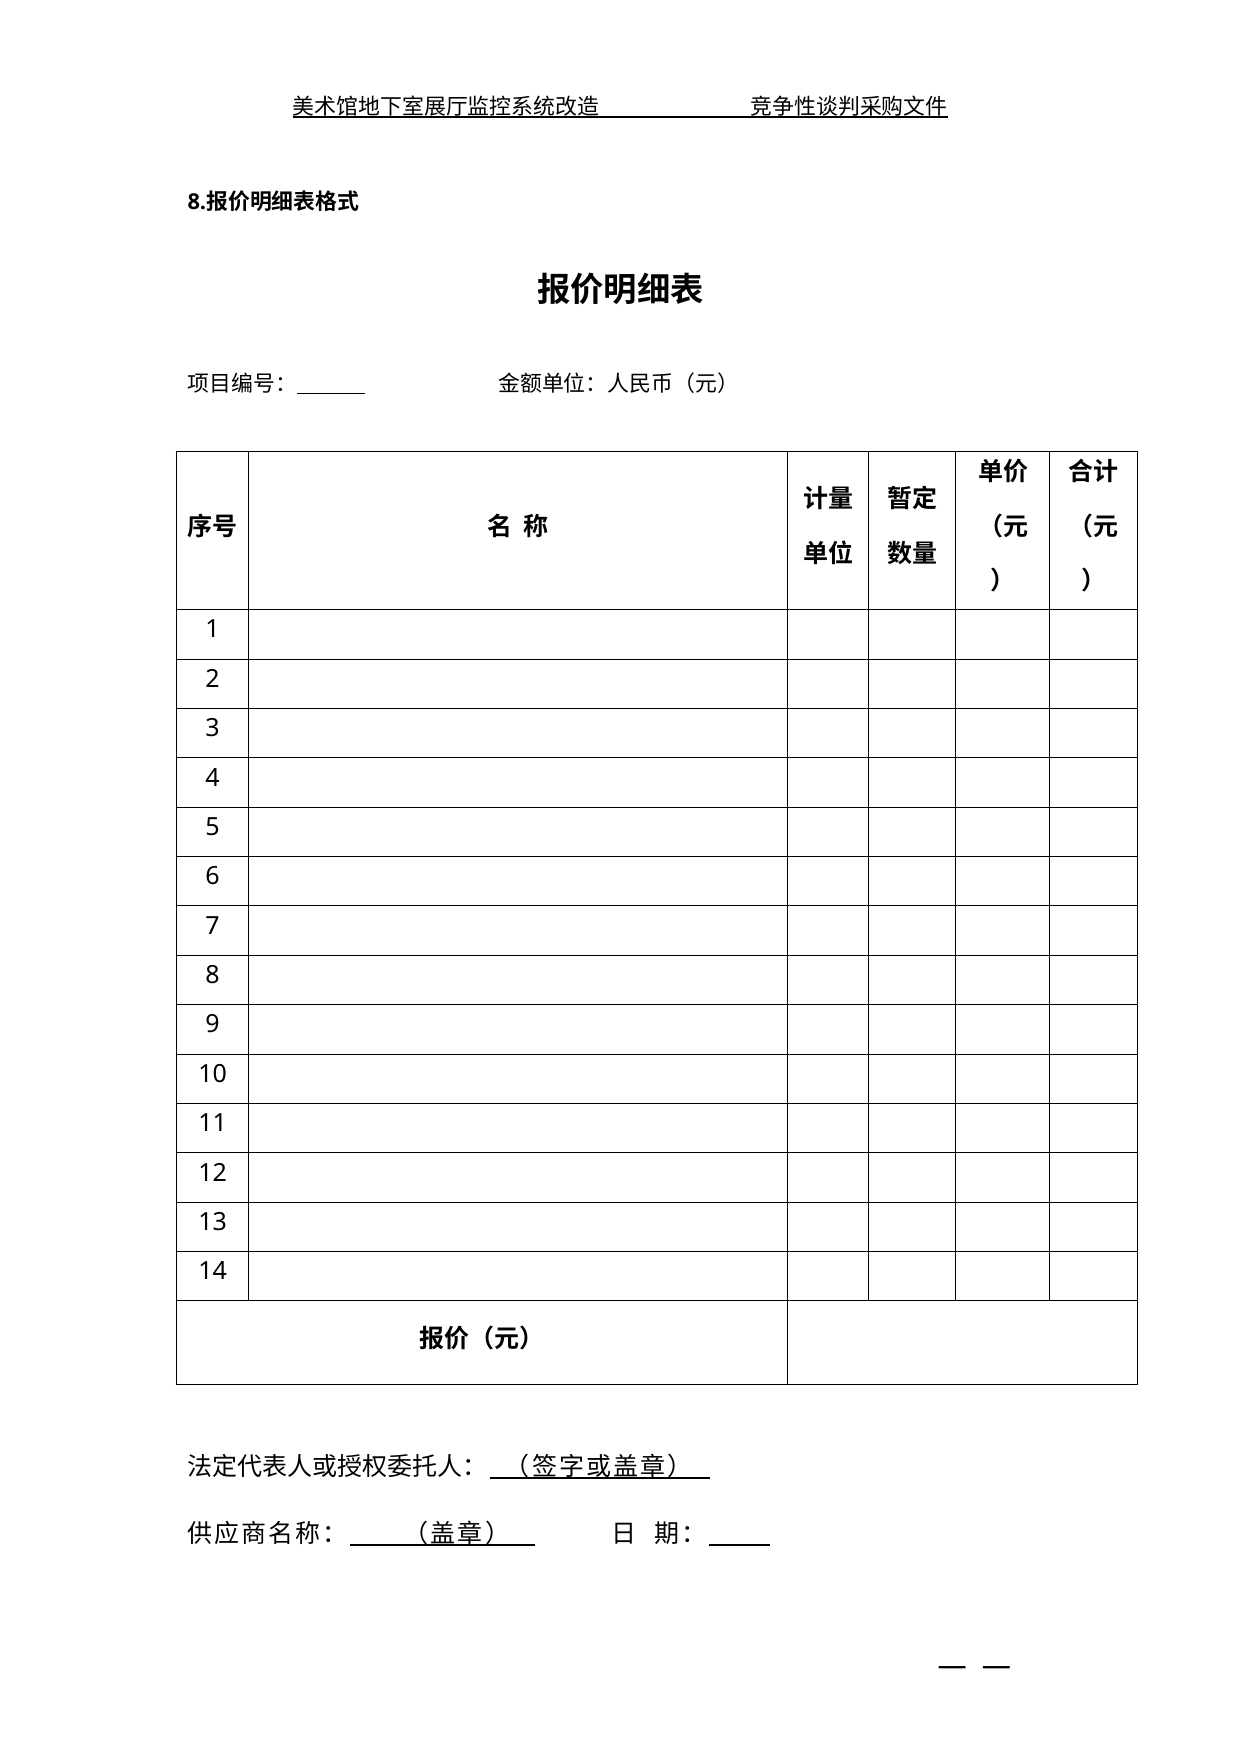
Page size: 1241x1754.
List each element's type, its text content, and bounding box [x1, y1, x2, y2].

table_cell [869, 1104, 955, 1152]
table_cell [788, 906, 868, 955]
table_cell 7 [177, 906, 248, 955]
table_header 单价（元） [956, 452, 1049, 609]
table_cell [249, 709, 787, 757]
table_header 合计（元） [1050, 452, 1137, 609]
table_cell [788, 1153, 868, 1202]
table_cell [788, 709, 868, 757]
table_cell [788, 956, 868, 1004]
table_cell [1050, 857, 1137, 905]
table_cell [249, 610, 787, 658]
table_cell [249, 1055, 787, 1103]
table_cell [956, 709, 1049, 757]
table_cell [249, 1153, 787, 1202]
table_cell 9 [177, 1005, 248, 1053]
table_cell [869, 1153, 955, 1202]
table_cell [1050, 709, 1137, 757]
table_cell [249, 758, 787, 807]
table_cell [956, 1005, 1049, 1053]
table_cell [1050, 1055, 1137, 1103]
table_cell [1050, 1104, 1137, 1152]
table_cell [869, 709, 955, 757]
table_cell [249, 956, 787, 1004]
table_cell [869, 906, 955, 955]
table_cell [869, 1055, 955, 1103]
table_cell 4 [177, 758, 248, 807]
table_cell 13 [177, 1203, 248, 1251]
table_cell [788, 808, 868, 856]
text 法定代表人或授权委托人： （签字或盖章） [187, 1446, 1053, 1482]
table_cell [869, 1252, 955, 1300]
table_cell [956, 956, 1049, 1004]
table_cell 5 [177, 808, 248, 856]
table_cell [956, 610, 1049, 658]
table_cell [788, 1203, 868, 1251]
table_cell 10 [177, 1055, 248, 1103]
table_cell [249, 906, 787, 955]
table_cell [1050, 808, 1137, 856]
table_cell [1050, 906, 1137, 955]
table_cell [1050, 1252, 1137, 1300]
table_cell 14 [177, 1252, 248, 1300]
table_cell 6 [177, 857, 248, 905]
table_cell [869, 610, 955, 658]
table_cell [1050, 1203, 1137, 1251]
table_cell [249, 1005, 787, 1053]
table_cell [249, 1203, 787, 1251]
table_cell [956, 906, 1049, 955]
table_cell [788, 610, 868, 658]
table_cell [1050, 758, 1137, 807]
table_header 序号 [177, 452, 248, 609]
text 8.报价明细表格式 [187, 184, 1053, 216]
table_cell [869, 1203, 955, 1251]
table_cell 3 [177, 709, 248, 757]
table_cell [788, 1104, 868, 1152]
table_cell [956, 1104, 1049, 1152]
table_cell [956, 758, 1049, 807]
table_cell [956, 1252, 1049, 1300]
text 报价明细表 [187, 263, 1053, 311]
table_cell [869, 857, 955, 905]
table_cell [788, 758, 868, 807]
table_cell [869, 660, 955, 708]
table_cell [956, 1153, 1049, 1202]
text 项目编号： 金额单位：人民币（元） [187, 366, 1053, 397]
table_header 计量 单位 [788, 452, 868, 609]
table_cell [1050, 956, 1137, 1004]
table_cell [788, 1005, 868, 1053]
table_cell [1050, 610, 1137, 658]
table_cell 2 [177, 660, 248, 708]
table_cell [788, 857, 868, 905]
table_cell [249, 660, 787, 708]
text 供应商名称： （盖章） 日 期： [187, 1513, 1053, 1549]
table_cell [956, 1055, 1049, 1103]
table_cell [1050, 1153, 1137, 1202]
table_cell [788, 660, 868, 708]
table_cell [788, 1055, 868, 1103]
table_cell [956, 1203, 1049, 1251]
table_cell [956, 660, 1049, 708]
table_cell [956, 808, 1049, 856]
table_header 暂定 数量 [869, 452, 955, 609]
table_cell [788, 1301, 1137, 1384]
table_cell [788, 1252, 868, 1300]
table_cell [249, 808, 787, 856]
table_cell [956, 857, 1049, 905]
table_cell 12 [177, 1153, 248, 1202]
table_cell 1 [177, 610, 248, 658]
table_cell [869, 1005, 955, 1053]
table_cell [249, 1252, 787, 1300]
table_cell [869, 808, 955, 856]
table_cell 8 [177, 956, 248, 1004]
table_cell [249, 857, 787, 905]
table_header 名 称 [249, 452, 787, 609]
table_cell [1050, 1005, 1137, 1053]
table_cell 11 [177, 1104, 248, 1152]
table_cell [1050, 660, 1137, 708]
table_cell [249, 1104, 787, 1152]
table_cell [869, 758, 955, 807]
table_cell [869, 956, 955, 1004]
table_cell 报价（元） [177, 1301, 787, 1384]
